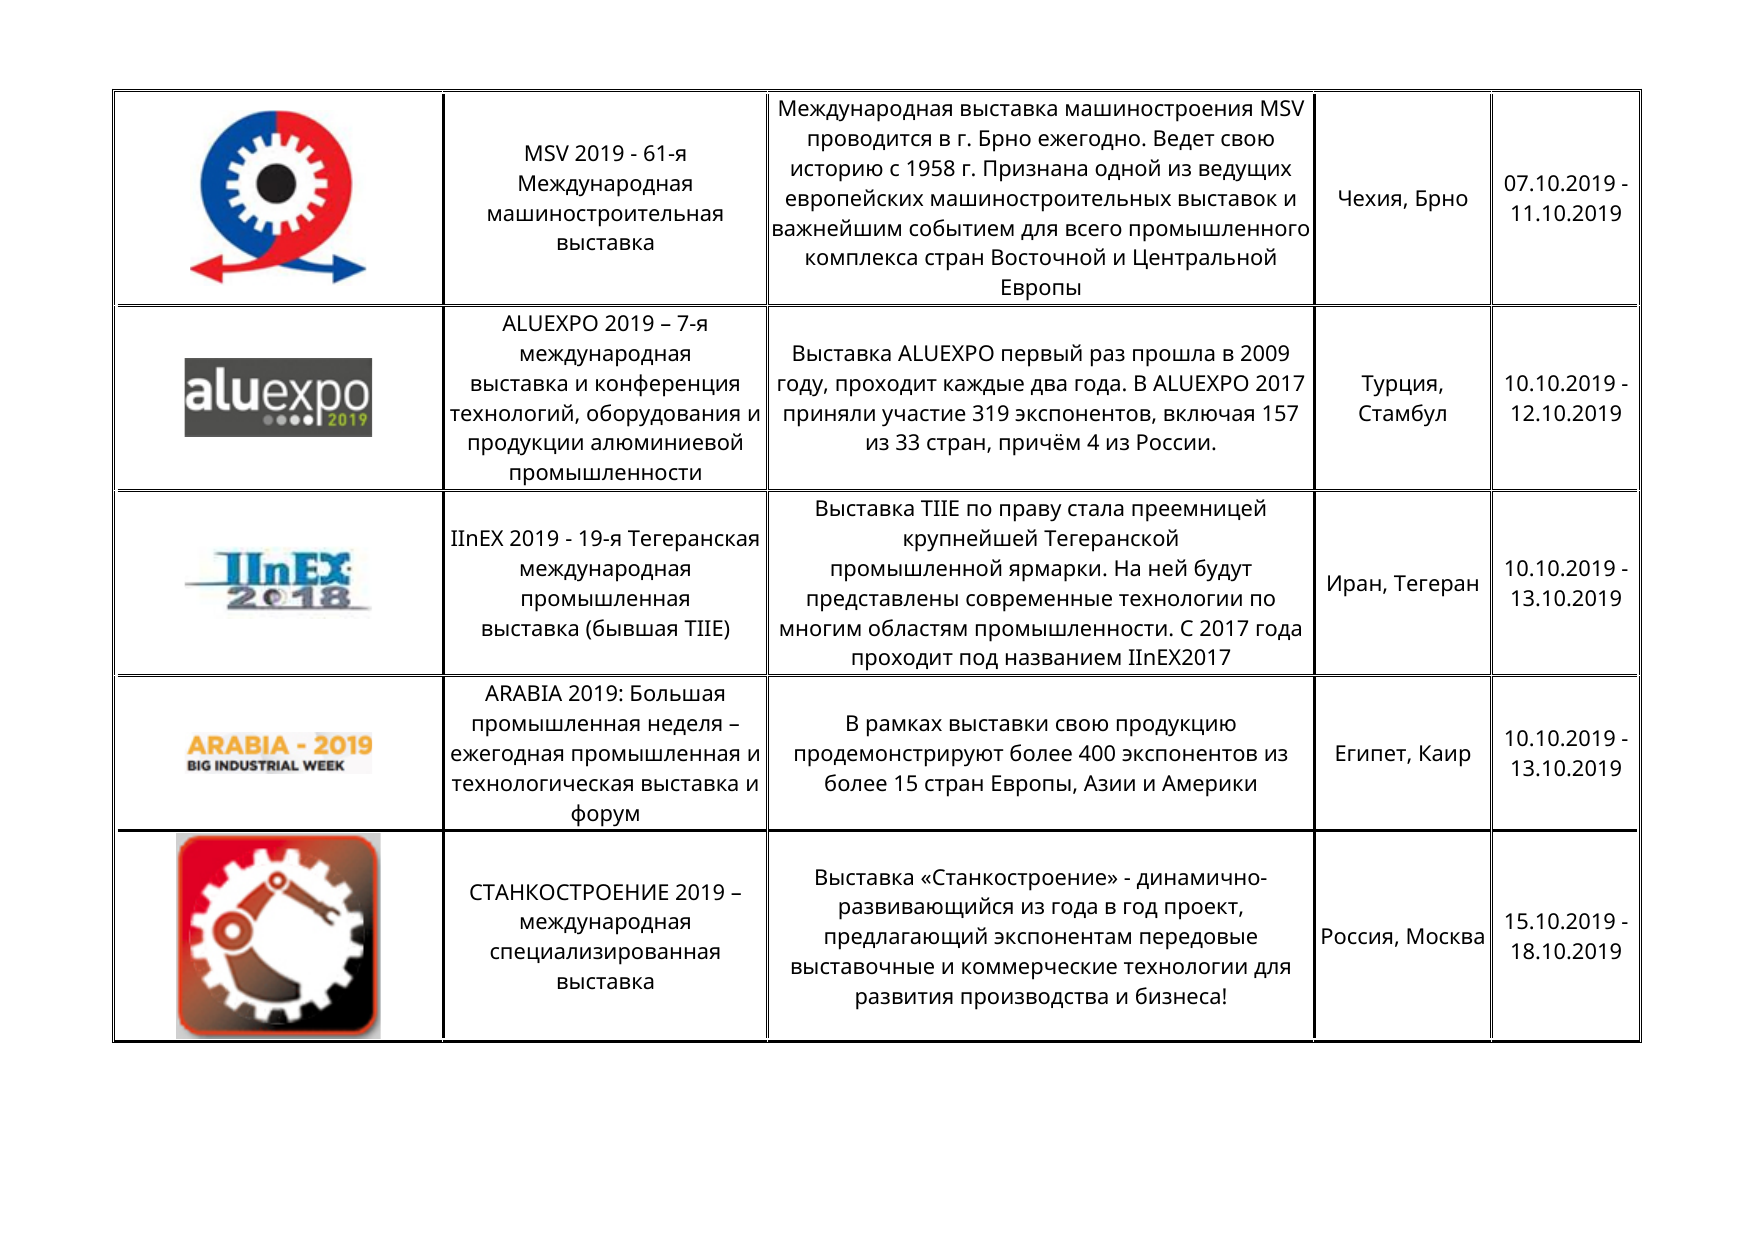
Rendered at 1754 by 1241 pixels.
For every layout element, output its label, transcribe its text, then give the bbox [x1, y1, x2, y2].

table_cell Выставка ALUEXPO первый раз прошла в 2009 году, проходит каждые два года. В ALUEXPO 2017 приняли участие 319 экспонентов, включая 157 из 33 стран, причём 4 из России. [769, 307, 1313, 488]
picture [190, 110, 367, 286]
table_cell Россия, Москва [1314, 832, 1491, 1040]
table_cell Турция, Стамбул [1316, 307, 1490, 488]
table_cell 15.10.2019 - 18.10.2019 [1491, 829, 1639, 1040]
table_cell [115, 489, 442, 674]
table_cell Египет, Каир [1316, 677, 1490, 829]
table_cell 07.10.2019 - 11.10.2019 [1491, 92, 1639, 303]
table_cell MSV 2019 - 61-я Международная машиностроительная выставка [443, 92, 768, 303]
picture [184, 358, 373, 437]
table_cell Чехия, Брно [1314, 92, 1491, 303]
table_cell [115, 829, 443, 1040]
picture [176, 833, 381, 1039]
table_cell В рамках выставки свою продукцию продемонстрируют более 400 экспонентов из более 15 стран Европы, Азии и Америки [769, 677, 1313, 829]
table_cell Выставка «Станкостроение» - динамично-развивающийся из года в год проект, предлагающий экспонентам передовые выставочные и коммерческие технологии для развития производства и бизнеса! [768, 832, 1314, 1040]
table_cell 10.10.2019 - 12.10.2019 [1493, 304, 1639, 488]
table_cell Выставка TIIE по праву стала преемницей крупнейшей Тегеранской промышленной ярмарки. На ней будут представлены современные технологии по многим областям промышленности. С 2017 года проходит под названием IInEX2017 [769, 492, 1313, 674]
picture [184, 546, 373, 619]
table_cell [115, 90, 443, 303]
table_cell 10.10.2019 - 13.10.2019 [1493, 489, 1639, 674]
table_cell СТАНКОСТРОЕНИЕ 2019 – международная специализированная выставка [443, 832, 768, 1040]
table_cell IInEX 2019 - 19-я Тегеранская международная промышленная выставка (бывшая TIIE) [445, 492, 766, 674]
table_cell ALUEXPO 2019 – 7-я международная выставка и конференция технологий, оборудования и продукции алюминиевой промышленности [445, 307, 766, 488]
table_cell Иран, Тегеран [1316, 492, 1490, 674]
table_cell Международная выставка машиностроения MSV проводится в г. Брно ежегодно. Ведет свою историю с 1958 г. Признана одной из ведущих европейских машиностроительных выставок и важнейшим событием для всего промышленного комплекса стран Восточной и Центральной Европы [768, 90, 1314, 303]
table_cell [114, 674, 443, 829]
table_cell 10.10.2019 - 13.10.2019 [1491, 674, 1640, 829]
picture [184, 732, 373, 774]
table_cell ARABIA 2019: Большая промышленная неделя – ежегодная промышленная и технологическая выставка и форум [445, 677, 766, 829]
table_cell [115, 304, 442, 488]
